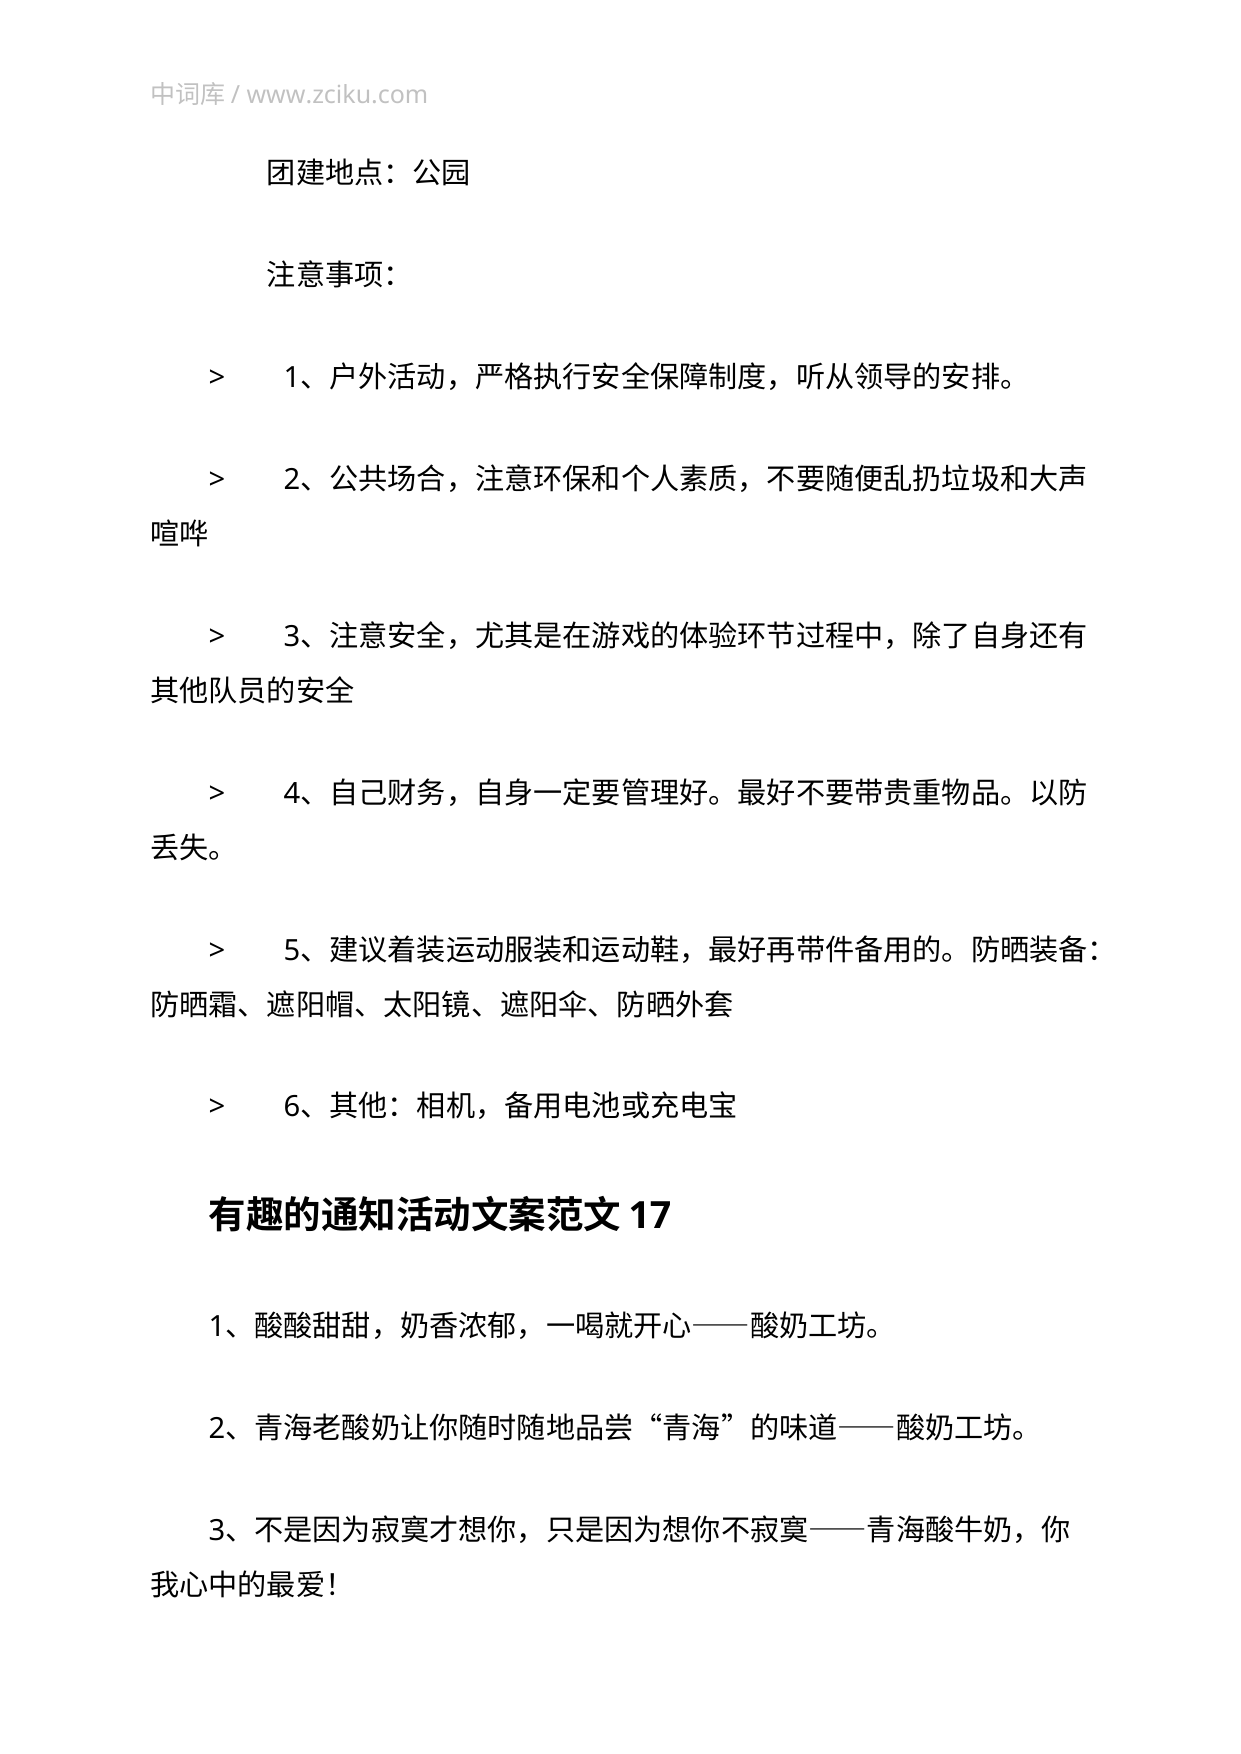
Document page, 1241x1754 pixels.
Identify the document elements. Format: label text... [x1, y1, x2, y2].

text > 2、公共场合，注意环保和个人素质，不要随便乱扔垃圾和大声喧哗 [150, 456, 1090, 553]
text 1、酸酸甜甜，奶香浓郁，一喝就开心——酸奶工坊。 [150, 1303, 1090, 1345]
text 2、青海老酸奶让你随时随地品尝“青海”的味道——酸奶工坊。 [150, 1404, 1090, 1447]
text 团建地点：公园 [150, 150, 1090, 192]
text > 5、建议着装运动服装和运动鞋，最好再带件备用的。防晒装备：防晒霜、遮阳帽、太阳镜、遮阳伞、防晒外套 [150, 926, 1090, 1023]
text > 3、注意安全，尤其是在游戏的体验环节过程中，除了自身还有其他队员的安全 [150, 613, 1090, 710]
text 3、不是因为寂寞才想你，只是因为想你不寂寞——青海酸牛奶，你我心中的最爱！ [150, 1507, 1090, 1604]
text > 6、其他：相机，备用电池或充电宝 [150, 1083, 1090, 1125]
text 有趣的通知活动文案范文17 [150, 1185, 1090, 1239]
text > 1、户外活动，严格执行安全保障制度，听从领导的安排。 [150, 354, 1090, 396]
text 注意事项： [150, 252, 1090, 294]
text > 4、自己财务，自身一定要管理好。最好不要带贵重物品。以防丢失。 [150, 769, 1090, 867]
